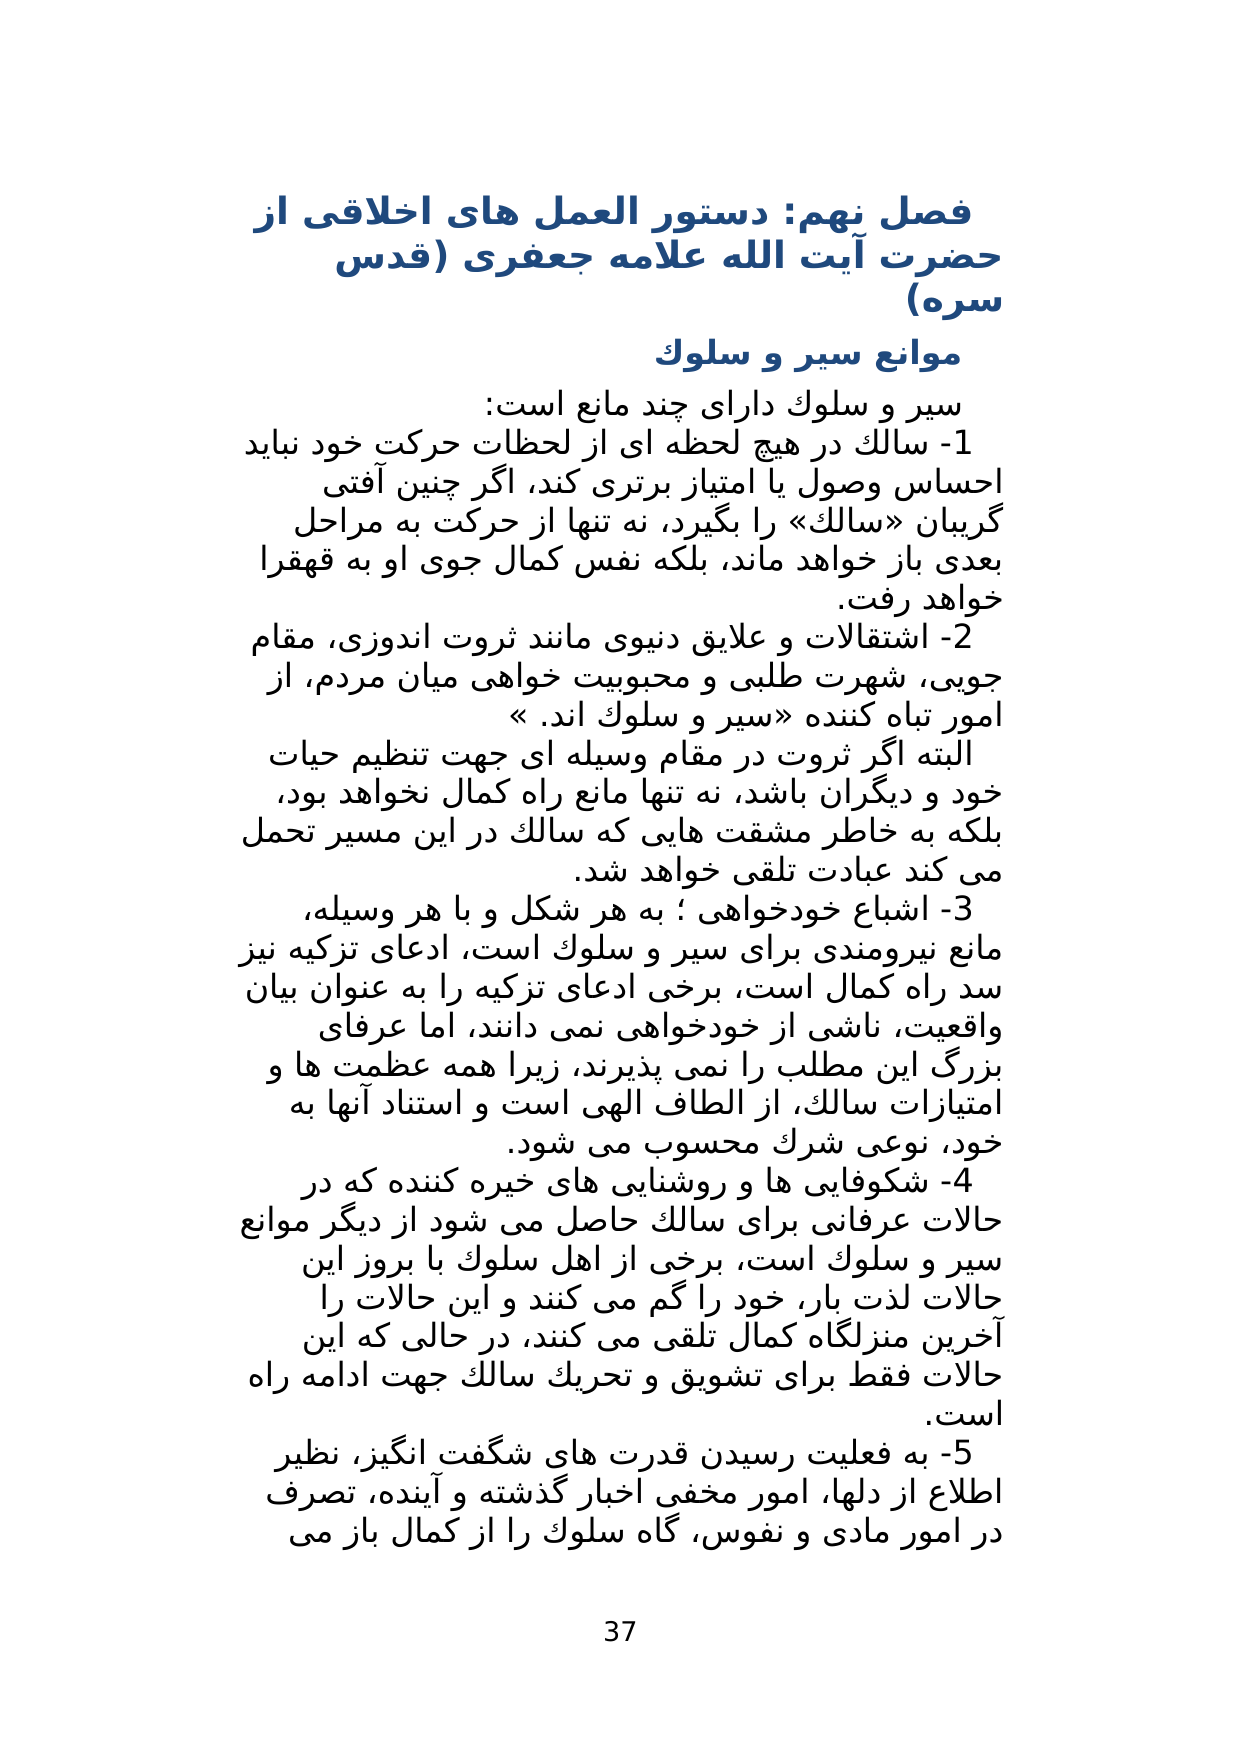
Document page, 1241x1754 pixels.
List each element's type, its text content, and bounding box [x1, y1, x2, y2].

text البته اگر ثروت در مقام وسيله اى جهت تنظيم حيات خود و ديگران باشد، نه تنها مانع راه كمال نخواهد بود، بلكه به خاطر مشقت هايى كه سالك در اين مسير تحمل مى كند عبادت تلقى خواهد شد. [236, 734, 1004, 889]
subtitle فصل نهم: دستور العمل هاى اخلاقى از حضرت آيت الله علامه جعفرى (قدس سره) [236, 190, 1004, 321]
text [236, 1433, 1004, 1550]
text 3- اشباع خودخواهى ؛ به هر شكل و با هر وسيله، مانع نيرومندى براى سير و سلوك است، ادعاى تزكيه نيز سد راه كمال است، برخى ادعاى تزكيه را به عنوان بيان واقعيت، ناشى از خودخواهى نمى دانند، اما عرفاى بزرگ اين مطلب را نمى پذيرند، زيرا همه عظمت ها و امتيازات سالك، از الطاف الهى است و استناد آنها به خود، نوعى شرك محسوب مى شود. [236, 889, 1004, 1162]
text 2- اشتقالات و علايق دنيوى مانند ثروت اندوزى، مقام جويى، شهرت طلبى و محبوبيت خواهى ميان مردم، از امور تباه كننده «سير و سلوك اند. » [236, 618, 1004, 734]
text سير و سلوك داراى چند مانع است: [236, 384, 1004, 423]
subtitle موانع سير و سلوك [236, 333, 1004, 372]
text 1- سالك در هيچ لحظه اى از لحظات حركت خود نبايد احساس وصول يا امتياز برترى كند، اگر چنين آفتى گريبان «سالك» را بگيرد، نه تنها از حركت به مراحل بعدى باز خواهد ماند، بلكه نفس كمال جوى او به قهقرا خواهد رفت. [236, 423, 1004, 618]
text 4- شكوفايى ها و روشنايى هاى خيره كننده كه در حالات عرفانى براى سالك حاصل مى شود از ديگر موانع سير و سلوك است، برخى از اهل سلوك با بروز اين حالات لذت بار، خود را گم مى كنند و اين حالات را آخرين منزلگاه كمال تلقى مى كنند، در حالى كه اين حالات فقط براى تشويق و تحريك سالك جهت ادامه راه است. [236, 1162, 1004, 1433]
